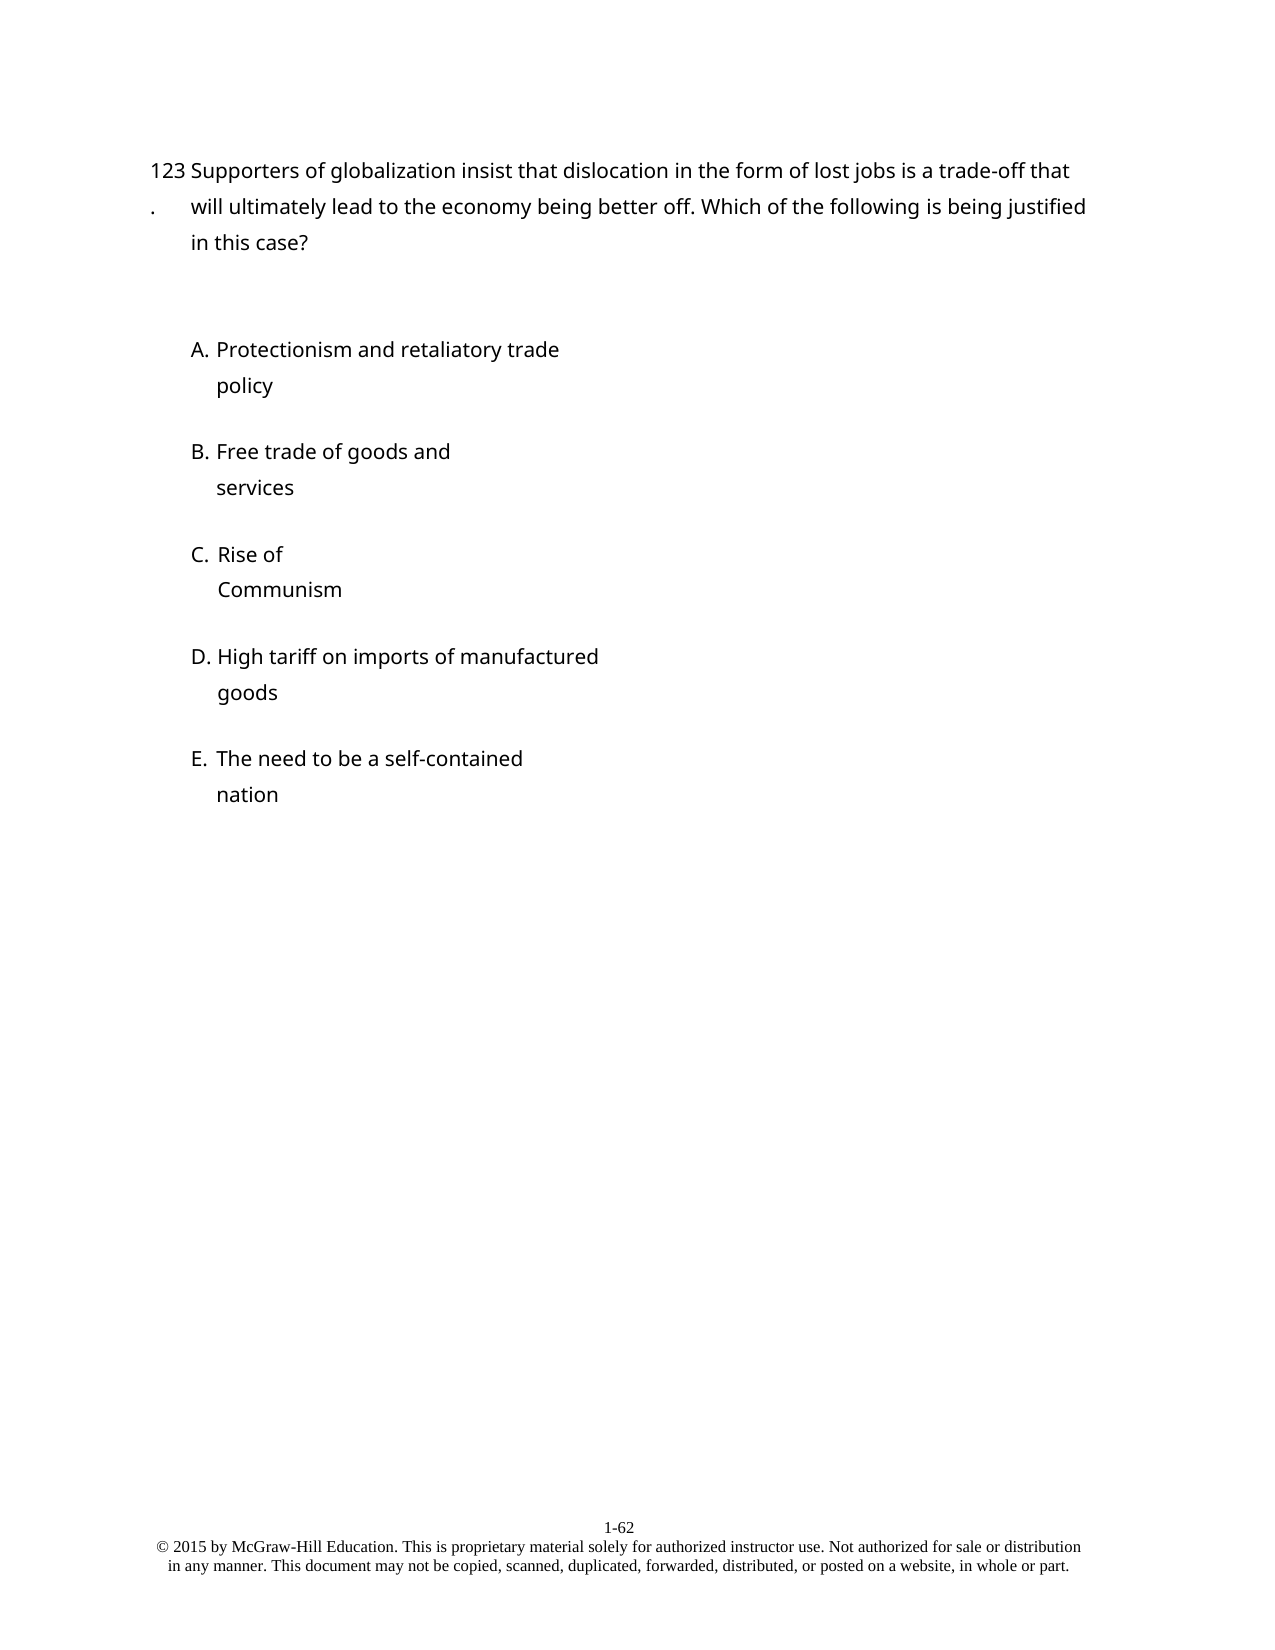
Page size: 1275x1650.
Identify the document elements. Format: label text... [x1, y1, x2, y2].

table_header 123. [150, 155, 191, 844]
table_header Supporters of globalization insist that dislocation in the form of lost jobs is a trade-off that will ultimately lead to the economy being better off. Which of the following is being justified in this case? [191, 155, 1087, 844]
